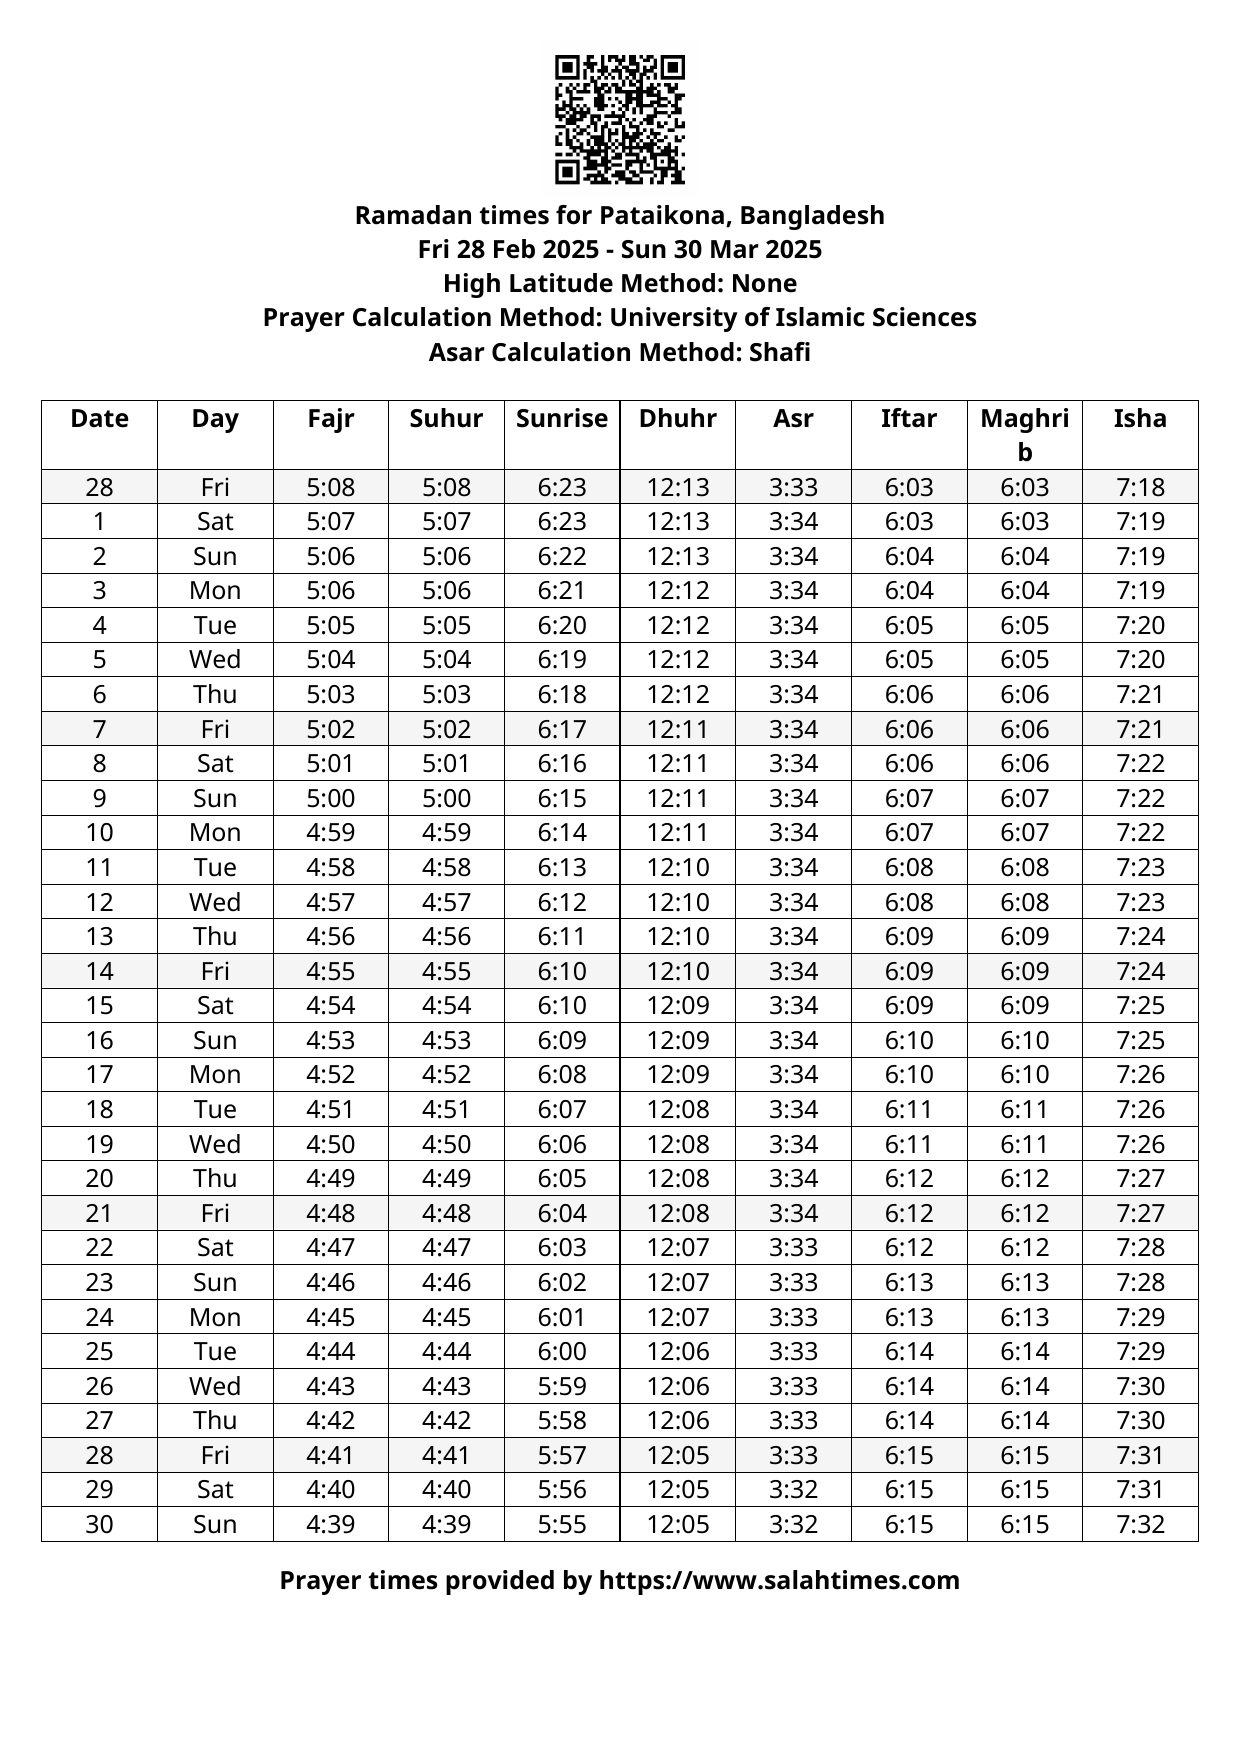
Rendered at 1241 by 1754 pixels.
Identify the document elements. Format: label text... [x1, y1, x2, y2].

table_cell Sun [158, 1023, 273, 1057]
table_cell 4:56 [274, 919, 388, 953]
table_cell 12:11 [621, 746, 735, 780]
table_cell 6:15 [968, 1473, 1082, 1506]
table_cell 4:53 [389, 1023, 504, 1057]
table_cell 4:39 [389, 1507, 504, 1541]
table_cell Sat [158, 504, 273, 538]
table_cell 12:11 [621, 712, 735, 745]
table_cell 4:42 [389, 1404, 504, 1437]
table_cell 4:50 [274, 1127, 388, 1160]
table_cell 6:15 [852, 1507, 967, 1541]
table_cell 6:09 [505, 1023, 619, 1057]
table_cell 12:09 [621, 1023, 735, 1057]
table_cell 6:12 [505, 885, 619, 918]
table_cell 12:12 [621, 608, 735, 642]
text High Latitude Method: None [42, 266, 1198, 300]
table_cell 12:11 [621, 816, 735, 849]
table_cell 12:06 [621, 1369, 735, 1402]
table_cell Mon [158, 1058, 273, 1091]
table_cell Sat [158, 1473, 273, 1506]
table_cell 6:02 [505, 1265, 619, 1299]
table_cell 5:01 [389, 746, 504, 780]
table_cell 5:06 [389, 539, 504, 572]
table_cell 7:22 [1083, 781, 1198, 814]
table_cell 5:05 [389, 608, 504, 642]
table_cell 6:09 [968, 954, 1082, 987]
table_cell 7:30 [1083, 1404, 1198, 1437]
table_cell 5:07 [389, 504, 504, 538]
table_cell 7:25 [1083, 1023, 1198, 1057]
table_cell Sun [158, 539, 273, 572]
table_cell 6:17 [505, 712, 619, 745]
table_cell 4:58 [274, 850, 388, 884]
table_cell Tue [158, 608, 273, 642]
table_cell 6:12 [968, 1231, 1082, 1264]
table_cell 6:15 [852, 1473, 967, 1506]
table_cell 6:08 [852, 885, 967, 918]
table_cell 6:09 [852, 989, 967, 1022]
table_cell 6:08 [852, 850, 967, 884]
table_cell 6:00 [505, 1334, 619, 1368]
table_cell 5:03 [274, 677, 388, 711]
table_cell 4:52 [389, 1058, 504, 1091]
table_cell Tue [158, 1334, 273, 1368]
table_cell 6:03 [852, 470, 967, 503]
table_cell 3:34 [736, 504, 851, 538]
table_cell 6:10 [505, 989, 619, 1022]
table_cell 5:58 [505, 1404, 619, 1437]
table_cell 10 [42, 816, 157, 849]
text Prayer times provided by https://www.salahtimes.com [42, 1563, 1198, 1597]
table_cell 7:22 [1083, 746, 1198, 780]
table_cell 6:08 [505, 1058, 619, 1091]
table_cell 3 [42, 574, 157, 607]
table_cell 6:12 [852, 1231, 967, 1264]
table_cell 4:44 [389, 1334, 504, 1368]
table_cell 12:05 [621, 1507, 735, 1541]
picture [542, 41, 699, 198]
table_header Dhuhr [621, 401, 735, 469]
table_cell 6:06 [852, 712, 967, 745]
table_cell 12:06 [621, 1404, 735, 1437]
table_cell 6:12 [968, 1196, 1082, 1229]
table_cell Sat [158, 989, 273, 1022]
table_cell 6:22 [505, 539, 619, 572]
table_cell 3:34 [736, 643, 851, 676]
table_cell 6:03 [968, 470, 1082, 503]
table_cell 6:14 [852, 1334, 967, 1368]
table_cell 5:06 [274, 539, 388, 572]
table_cell 5:02 [274, 712, 388, 745]
table_cell 23 [42, 1265, 157, 1299]
table_cell 11 [42, 850, 157, 884]
table_cell 4:43 [274, 1369, 388, 1402]
table_cell 6:07 [505, 1092, 619, 1126]
table_cell 1 [42, 504, 157, 538]
table_cell 6:07 [968, 816, 1082, 849]
table_cell 6:08 [968, 885, 1082, 918]
table_cell 12:10 [621, 850, 735, 884]
table_cell 7:28 [1083, 1231, 1198, 1264]
table_cell Wed [158, 1127, 273, 1160]
table_cell 6:04 [968, 574, 1082, 607]
table_cell 6:01 [505, 1300, 619, 1333]
table_cell 4:53 [274, 1023, 388, 1057]
table_cell 28 [42, 470, 157, 503]
table_cell 6:21 [505, 574, 619, 607]
table_cell 3:34 [736, 574, 851, 607]
table_cell 6:12 [968, 1161, 1082, 1195]
table_cell 6:13 [505, 850, 619, 884]
table_cell 5:08 [274, 470, 388, 503]
table_cell 12:05 [621, 1438, 735, 1472]
table_cell 4:45 [389, 1300, 504, 1333]
table_cell 3:33 [736, 1334, 851, 1368]
table_cell 12:08 [621, 1092, 735, 1126]
table_cell 6:13 [968, 1265, 1082, 1299]
table_cell 6:10 [852, 1058, 967, 1091]
table_cell Thu [158, 919, 273, 953]
table_cell 6:15 [852, 1438, 967, 1472]
table_cell 12:07 [621, 1231, 735, 1264]
table_cell 7:26 [1083, 1092, 1198, 1126]
table_cell 4:55 [274, 954, 388, 987]
table_cell Thu [158, 1161, 273, 1195]
table_cell 6:06 [852, 746, 967, 780]
table_cell 6:09 [968, 989, 1082, 1022]
table_cell 5:55 [505, 1507, 619, 1541]
table_cell 3:34 [736, 1092, 851, 1126]
table_cell 5:04 [389, 643, 504, 676]
table_cell Thu [158, 1404, 273, 1437]
table_cell 30 [42, 1507, 157, 1541]
table_cell 4:49 [389, 1161, 504, 1195]
table_cell 4:58 [389, 850, 504, 884]
table_cell 3:34 [736, 781, 851, 814]
table_cell 6:05 [968, 643, 1082, 676]
table_cell 6:13 [968, 1300, 1082, 1333]
table_cell 13 [42, 919, 157, 953]
table_cell 6:12 [852, 1196, 967, 1229]
table_cell 6:04 [852, 574, 967, 607]
table_cell 3:34 [736, 712, 851, 745]
table_cell 3:33 [736, 1231, 851, 1264]
table_cell Thu [158, 677, 273, 711]
table_cell 7:30 [1083, 1369, 1198, 1402]
table_cell 3:33 [736, 470, 851, 503]
table_cell 12:13 [621, 470, 735, 503]
table_header Day [158, 401, 273, 469]
table_cell 6:10 [852, 1023, 967, 1057]
table_cell 12 [42, 885, 157, 918]
table_header Date [42, 401, 157, 469]
table_cell 6:11 [505, 919, 619, 953]
table_cell 7:26 [1083, 1058, 1198, 1091]
table_cell Wed [158, 885, 273, 918]
table_cell 7:18 [1083, 470, 1198, 503]
table_cell 12:12 [621, 677, 735, 711]
table_cell 6:05 [968, 608, 1082, 642]
table_cell 25 [42, 1334, 157, 1368]
table_cell 6:14 [852, 1369, 967, 1402]
table_cell Fri [158, 712, 273, 745]
table_cell 4:41 [389, 1438, 504, 1472]
table_cell 6:06 [968, 712, 1082, 745]
table_cell 6:14 [505, 816, 619, 849]
table_header Sunrise [505, 401, 619, 469]
table_cell 6:14 [968, 1369, 1082, 1402]
table_cell 3:33 [736, 1265, 851, 1299]
table_cell 12:13 [621, 539, 735, 572]
table_cell 12:08 [621, 1127, 735, 1160]
table_cell 12:10 [621, 919, 735, 953]
table_cell 3:34 [736, 816, 851, 849]
table_cell 6:20 [505, 608, 619, 642]
table_cell 4:56 [389, 919, 504, 953]
table_cell 7:27 [1083, 1161, 1198, 1195]
table_cell 4:54 [274, 989, 388, 1022]
table_cell 6:04 [852, 539, 967, 572]
table_cell 5:05 [274, 608, 388, 642]
table_cell 6:07 [852, 816, 967, 849]
table_header Fajr [274, 401, 388, 469]
table_cell 6:10 [968, 1023, 1082, 1057]
table_header Maghrib [968, 401, 1082, 469]
table_cell 4:57 [274, 885, 388, 918]
table_cell 4:43 [389, 1369, 504, 1402]
table_cell Tue [158, 1092, 273, 1126]
table_cell 12:09 [621, 1058, 735, 1091]
table_cell 15 [42, 989, 157, 1022]
table_cell Fri [158, 1196, 273, 1229]
table_cell 12:12 [621, 574, 735, 607]
table_cell 4:44 [274, 1334, 388, 1368]
table_cell 12:12 [621, 643, 735, 676]
table_cell 22 [42, 1231, 157, 1264]
table_cell 7:21 [1083, 712, 1198, 745]
table_cell 6:07 [852, 781, 967, 814]
table_cell 6:14 [968, 1404, 1082, 1437]
table_cell 7:29 [1083, 1300, 1198, 1333]
table_cell 4:51 [274, 1092, 388, 1126]
table_cell 14 [42, 954, 157, 987]
table_cell 6:06 [505, 1127, 619, 1160]
table_cell 7:31 [1083, 1438, 1198, 1472]
table_cell 5:06 [389, 574, 504, 607]
table_cell 4:40 [274, 1473, 388, 1506]
table_cell 5:08 [389, 470, 504, 503]
table_cell Mon [158, 1300, 273, 1333]
table_cell 4:50 [389, 1127, 504, 1160]
table_cell 7:24 [1083, 954, 1198, 987]
table_cell 3:34 [736, 1127, 851, 1160]
table_cell Sat [158, 1231, 273, 1264]
table_cell 7:23 [1083, 850, 1198, 884]
table_cell 7:32 [1083, 1507, 1198, 1541]
table_cell 6:13 [852, 1300, 967, 1333]
table_cell 5:57 [505, 1438, 619, 1472]
table_cell 4:45 [274, 1300, 388, 1333]
table_cell 6:10 [505, 954, 619, 987]
text Asar Calculation Method: Shafi [42, 334, 1198, 368]
table_cell 6:11 [968, 1127, 1082, 1160]
table_cell 6:13 [852, 1265, 967, 1299]
table_cell 12:05 [621, 1473, 735, 1506]
table_cell 7:24 [1083, 919, 1198, 953]
table_cell Mon [158, 574, 273, 607]
table_cell 3:33 [736, 1369, 851, 1402]
table_cell Sun [158, 1507, 273, 1541]
table_cell 6:05 [852, 608, 967, 642]
table_cell Wed [158, 643, 273, 676]
table_cell 6:04 [505, 1196, 619, 1229]
table_cell 12:07 [621, 1300, 735, 1333]
table_cell 6:11 [852, 1127, 967, 1160]
table_cell 18 [42, 1092, 157, 1126]
table_cell 4:51 [389, 1092, 504, 1126]
table_cell 4:46 [274, 1265, 388, 1299]
table_cell 6:11 [852, 1092, 967, 1126]
table_cell 7:21 [1083, 677, 1198, 711]
table_cell 5:00 [389, 781, 504, 814]
table_cell 3:34 [736, 1161, 851, 1195]
table_cell 4:54 [389, 989, 504, 1022]
table_cell 17 [42, 1058, 157, 1091]
table_cell 5 [42, 643, 157, 676]
table_cell 4:42 [274, 1404, 388, 1437]
table_header Asr [736, 401, 851, 469]
table_cell 4:59 [274, 816, 388, 849]
table_cell 4:59 [389, 816, 504, 849]
table_cell 29 [42, 1473, 157, 1506]
table_cell 7:19 [1083, 539, 1198, 572]
table_cell 19 [42, 1127, 157, 1160]
table_cell 6:23 [505, 470, 619, 503]
table_cell 12:07 [621, 1265, 735, 1299]
table_cell 4:47 [389, 1231, 504, 1264]
table_cell 12:06 [621, 1334, 735, 1368]
table_cell 3:34 [736, 1058, 851, 1091]
table_cell 16 [42, 1023, 157, 1057]
table_cell 7:20 [1083, 608, 1198, 642]
table_cell 4:49 [274, 1161, 388, 1195]
table_cell 4:52 [274, 1058, 388, 1091]
table_cell 7:29 [1083, 1334, 1198, 1368]
table_cell 6:14 [852, 1404, 967, 1437]
table_header Isha [1083, 401, 1198, 469]
table_cell 4:57 [389, 885, 504, 918]
table_cell 5:07 [274, 504, 388, 538]
table_cell 6:07 [968, 781, 1082, 814]
table_cell 6:10 [968, 1058, 1082, 1091]
table_cell 6:03 [968, 504, 1082, 538]
table_cell 6:06 [852, 677, 967, 711]
table_cell 6:04 [968, 539, 1082, 572]
table_cell 3:33 [736, 1404, 851, 1437]
table_cell 21 [42, 1196, 157, 1229]
table_cell 3:34 [736, 919, 851, 953]
table_cell 12:10 [621, 885, 735, 918]
table_cell 7:23 [1083, 885, 1198, 918]
table_cell 6:09 [968, 919, 1082, 953]
table_cell 12:08 [621, 1161, 735, 1195]
table_cell 3:33 [736, 1300, 851, 1333]
table_cell 7:19 [1083, 574, 1198, 607]
table_cell 3:34 [736, 954, 851, 987]
table_cell Sat [158, 746, 273, 780]
table_cell 6:16 [505, 746, 619, 780]
table_cell 6:05 [852, 643, 967, 676]
table_cell 4:39 [274, 1507, 388, 1541]
table_cell 6:03 [505, 1231, 619, 1264]
table_cell 6:19 [505, 643, 619, 676]
table_cell 6 [42, 677, 157, 711]
table_cell 7:25 [1083, 989, 1198, 1022]
table_cell 6:14 [968, 1334, 1082, 1368]
table_cell 5:03 [389, 677, 504, 711]
table_cell 20 [42, 1161, 157, 1195]
table_cell 4:41 [274, 1438, 388, 1472]
table_cell 26 [42, 1369, 157, 1402]
table_cell 12:11 [621, 781, 735, 814]
table_cell 4:55 [389, 954, 504, 987]
table_cell 7:31 [1083, 1473, 1198, 1506]
text Ramadan times for Pataikona, Bangladesh [42, 198, 1198, 232]
table_cell 9 [42, 781, 157, 814]
table_cell 6:09 [852, 919, 967, 953]
table_cell Sun [158, 1265, 273, 1299]
table_cell 3:34 [736, 989, 851, 1022]
table_cell 4:48 [274, 1196, 388, 1229]
table_cell 5:06 [274, 574, 388, 607]
table_cell 4:40 [389, 1473, 504, 1506]
table_cell 3:34 [736, 608, 851, 642]
table_cell 3:34 [736, 539, 851, 572]
text Prayer Calculation Method: University of Islamic Sciences [42, 300, 1198, 334]
table_cell Sun [158, 781, 273, 814]
table_cell 6:23 [505, 504, 619, 538]
table_cell 7:19 [1083, 504, 1198, 538]
table_cell 4:46 [389, 1265, 504, 1299]
table_cell 3:34 [736, 677, 851, 711]
table_cell 12:13 [621, 504, 735, 538]
table_cell 12:10 [621, 954, 735, 987]
table_cell 5:59 [505, 1369, 619, 1402]
table_cell 4 [42, 608, 157, 642]
table_cell 6:18 [505, 677, 619, 711]
table_cell 6:08 [968, 850, 1082, 884]
text Fri 28 Feb 2025 - Sun 30 Mar 2025 [42, 232, 1198, 266]
table_cell 5:01 [274, 746, 388, 780]
table_cell 4:47 [274, 1231, 388, 1264]
table_cell 28 [42, 1438, 157, 1472]
table_cell 6:15 [968, 1438, 1082, 1472]
table_cell 6:12 [852, 1161, 967, 1195]
table_cell 3:32 [736, 1507, 851, 1541]
table_cell 3:32 [736, 1473, 851, 1506]
table_cell 12:09 [621, 989, 735, 1022]
table_cell 5:02 [389, 712, 504, 745]
table_cell 6:06 [968, 746, 1082, 780]
table_cell 6:05 [505, 1161, 619, 1195]
table_cell 6:09 [852, 954, 967, 987]
table_cell 6:15 [505, 781, 619, 814]
table_cell 5:00 [274, 781, 388, 814]
table_cell 12:08 [621, 1196, 735, 1229]
table_header Suhur [389, 401, 504, 469]
table_cell 6:03 [852, 504, 967, 538]
table_cell 4:48 [389, 1196, 504, 1229]
table_cell 6:11 [968, 1092, 1082, 1126]
table_cell 7:27 [1083, 1196, 1198, 1229]
table_cell 8 [42, 746, 157, 780]
table_cell 3:34 [736, 746, 851, 780]
table_cell 5:56 [505, 1473, 619, 1506]
table_header Iftar [852, 401, 967, 469]
table_cell 7 [42, 712, 157, 745]
table_cell Fri [158, 470, 273, 503]
table_cell 3:34 [736, 850, 851, 884]
table_cell Mon [158, 816, 273, 849]
table_cell 3:34 [736, 885, 851, 918]
table_cell Tue [158, 850, 273, 884]
table_cell 3:34 [736, 1023, 851, 1057]
table_cell Fri [158, 1438, 273, 1472]
table_cell 7:28 [1083, 1265, 1198, 1299]
table_cell 3:34 [736, 1196, 851, 1229]
table_cell Fri [158, 954, 273, 987]
table_cell 24 [42, 1300, 157, 1333]
table_cell 3:33 [736, 1438, 851, 1472]
table_cell 27 [42, 1404, 157, 1437]
table_cell 7:26 [1083, 1127, 1198, 1160]
table_cell 5:04 [274, 643, 388, 676]
table_cell 7:20 [1083, 643, 1198, 676]
table_cell 7:22 [1083, 816, 1198, 849]
table_cell Wed [158, 1369, 273, 1402]
table_cell 2 [42, 539, 157, 572]
table_cell 6:06 [968, 677, 1082, 711]
table_cell 6:15 [968, 1507, 1082, 1541]
